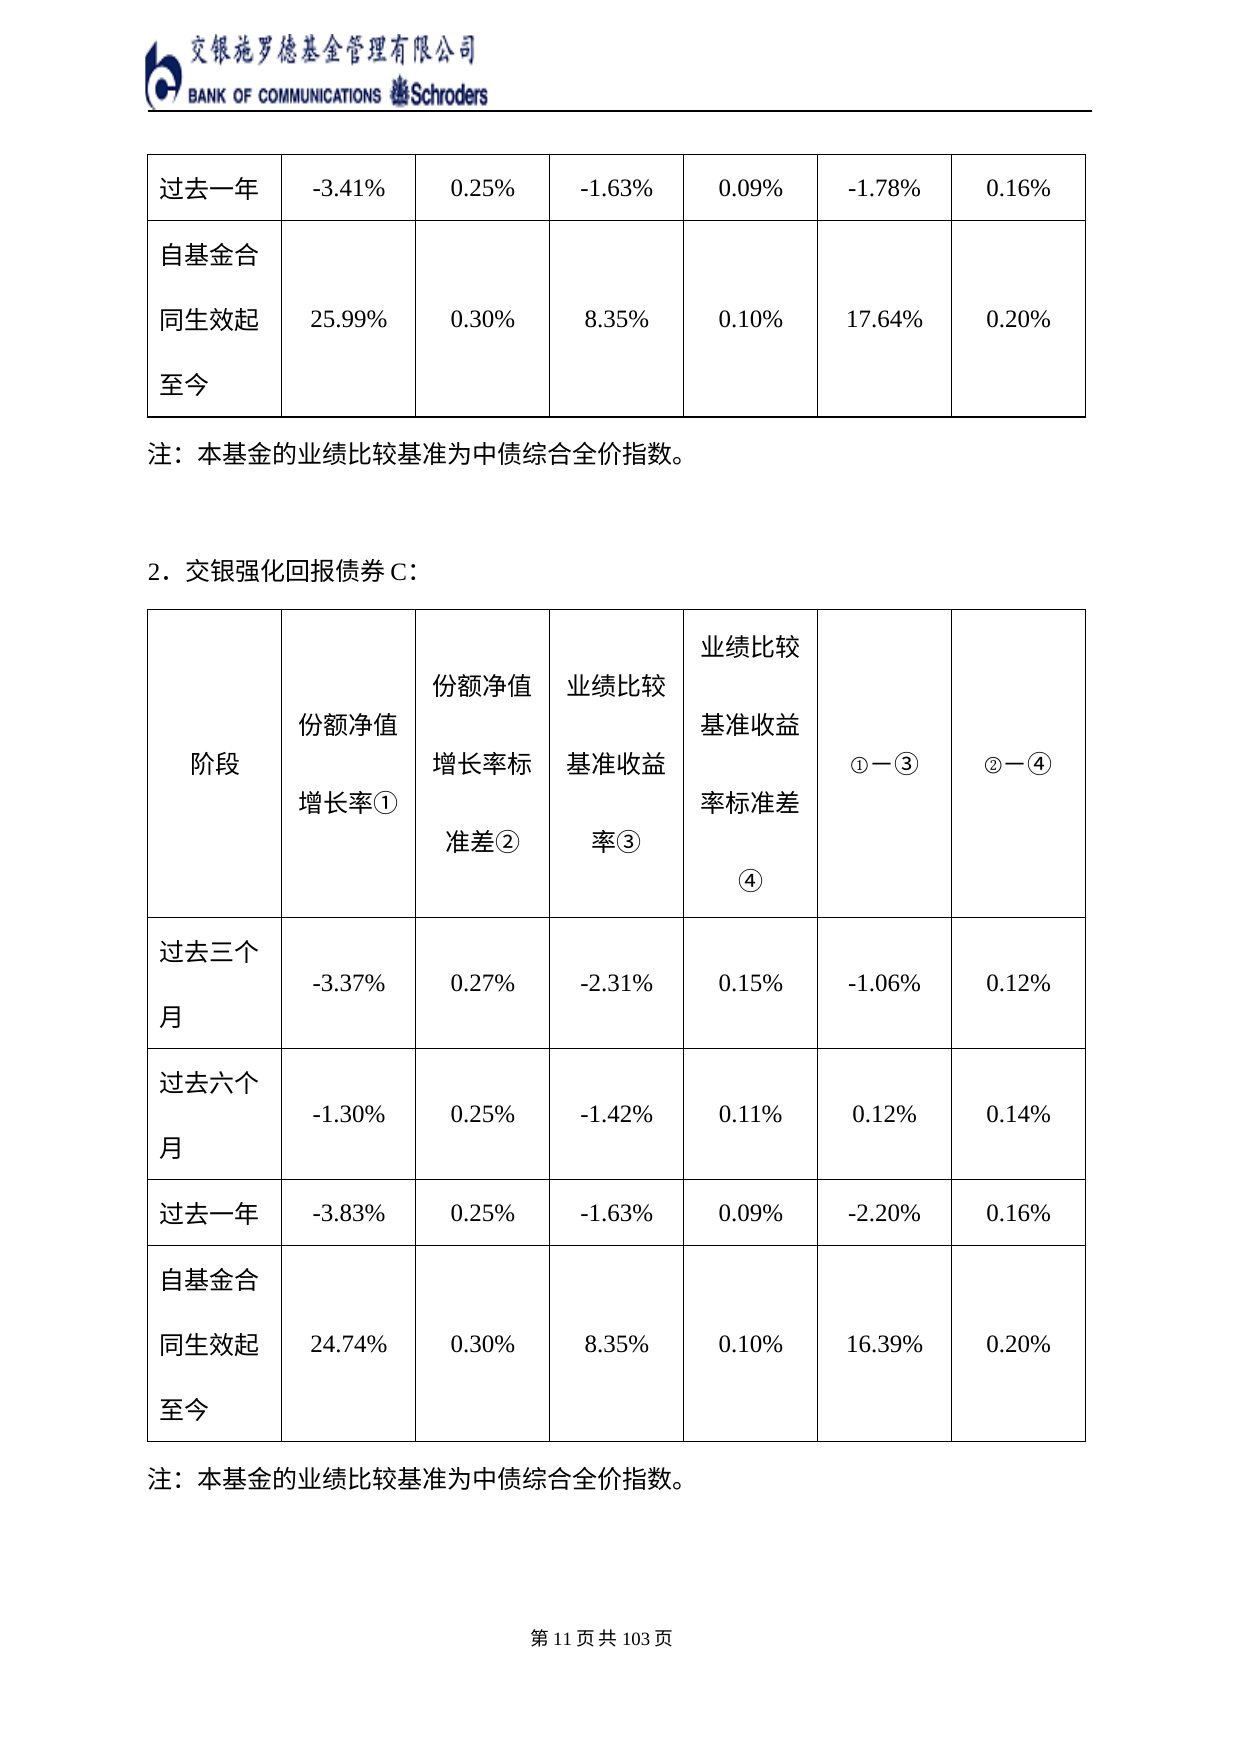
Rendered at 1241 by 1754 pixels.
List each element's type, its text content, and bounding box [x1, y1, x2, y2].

table_header ①－③ [818, 610, 951, 917]
table_cell 0.16% [952, 155, 1085, 220]
table_cell 过去三个月 [148, 918, 281, 1048]
table_header 业绩比较基准收益率③ [550, 610, 683, 917]
table_cell -2.31% [550, 918, 683, 1048]
table_cell -1.30% [282, 1049, 415, 1179]
table_cell 8.35% [550, 1246, 683, 1441]
table_cell 17.64% [818, 221, 951, 416]
table_header 份额净值增长率标准差② [416, 610, 549, 917]
table_cell 0.25% [416, 1180, 549, 1245]
table_header 阶段 [148, 610, 281, 917]
table_cell -1.42% [550, 1049, 683, 1179]
table_cell 0.12% [818, 1049, 951, 1179]
text 注：本基金的业绩比较基准为中债综合全价指数。 [148, 1445, 1092, 1510]
table_cell 0.30% [416, 1246, 549, 1441]
table_cell -3.41% [282, 155, 415, 220]
table_cell 0.15% [684, 918, 817, 1048]
table_cell 0.09% [684, 1180, 817, 1245]
text 2．交银强化回报债券C： [148, 537, 1092, 602]
table_cell 0.10% [684, 1246, 817, 1441]
table_cell 自基金合同生效起至今 [148, 221, 281, 416]
table_cell 0.25% [416, 1049, 549, 1179]
table_header ②－④ [952, 610, 1085, 917]
table_cell 0.10% [684, 221, 817, 416]
table_cell 8.35% [550, 221, 683, 416]
table_cell 16.39% [818, 1246, 951, 1441]
table_cell 0.16% [952, 1180, 1085, 1245]
table_cell -1.63% [550, 155, 683, 220]
table_cell 0.30% [416, 221, 549, 416]
table_cell 0.25% [416, 155, 549, 220]
table_cell -1.78% [818, 155, 951, 220]
table_header 业绩比较基准收益率标准差④ [684, 610, 817, 917]
table_cell -1.63% [550, 1180, 683, 1245]
text 注：本基金的业绩比较基准为中债综合全价指数。 [148, 420, 1092, 485]
table_cell 0.14% [952, 1049, 1085, 1179]
table_cell -3.37% [282, 918, 415, 1048]
table_cell 0.12% [952, 918, 1085, 1048]
table_cell 24.74% [282, 1246, 415, 1441]
picture [145, 34, 488, 110]
table_cell -3.83% [282, 1180, 415, 1245]
table_cell 0.11% [684, 1049, 817, 1179]
table_header 份额净值增长率① [282, 610, 415, 917]
table_cell 自基金合同生效起至今 [148, 1246, 281, 1441]
table_cell -2.20% [818, 1180, 951, 1245]
table_cell -1.06% [818, 918, 951, 1048]
table_cell 0.20% [952, 1246, 1085, 1441]
table_cell 过去一年 [148, 155, 281, 220]
table_cell 0.27% [416, 918, 549, 1048]
table_cell 25.99% [282, 221, 415, 416]
table_cell 0.20% [952, 221, 1085, 416]
table_cell 过去一年 [148, 1180, 281, 1245]
table_cell 过去六个月 [148, 1049, 281, 1179]
table_cell 0.09% [684, 155, 817, 220]
